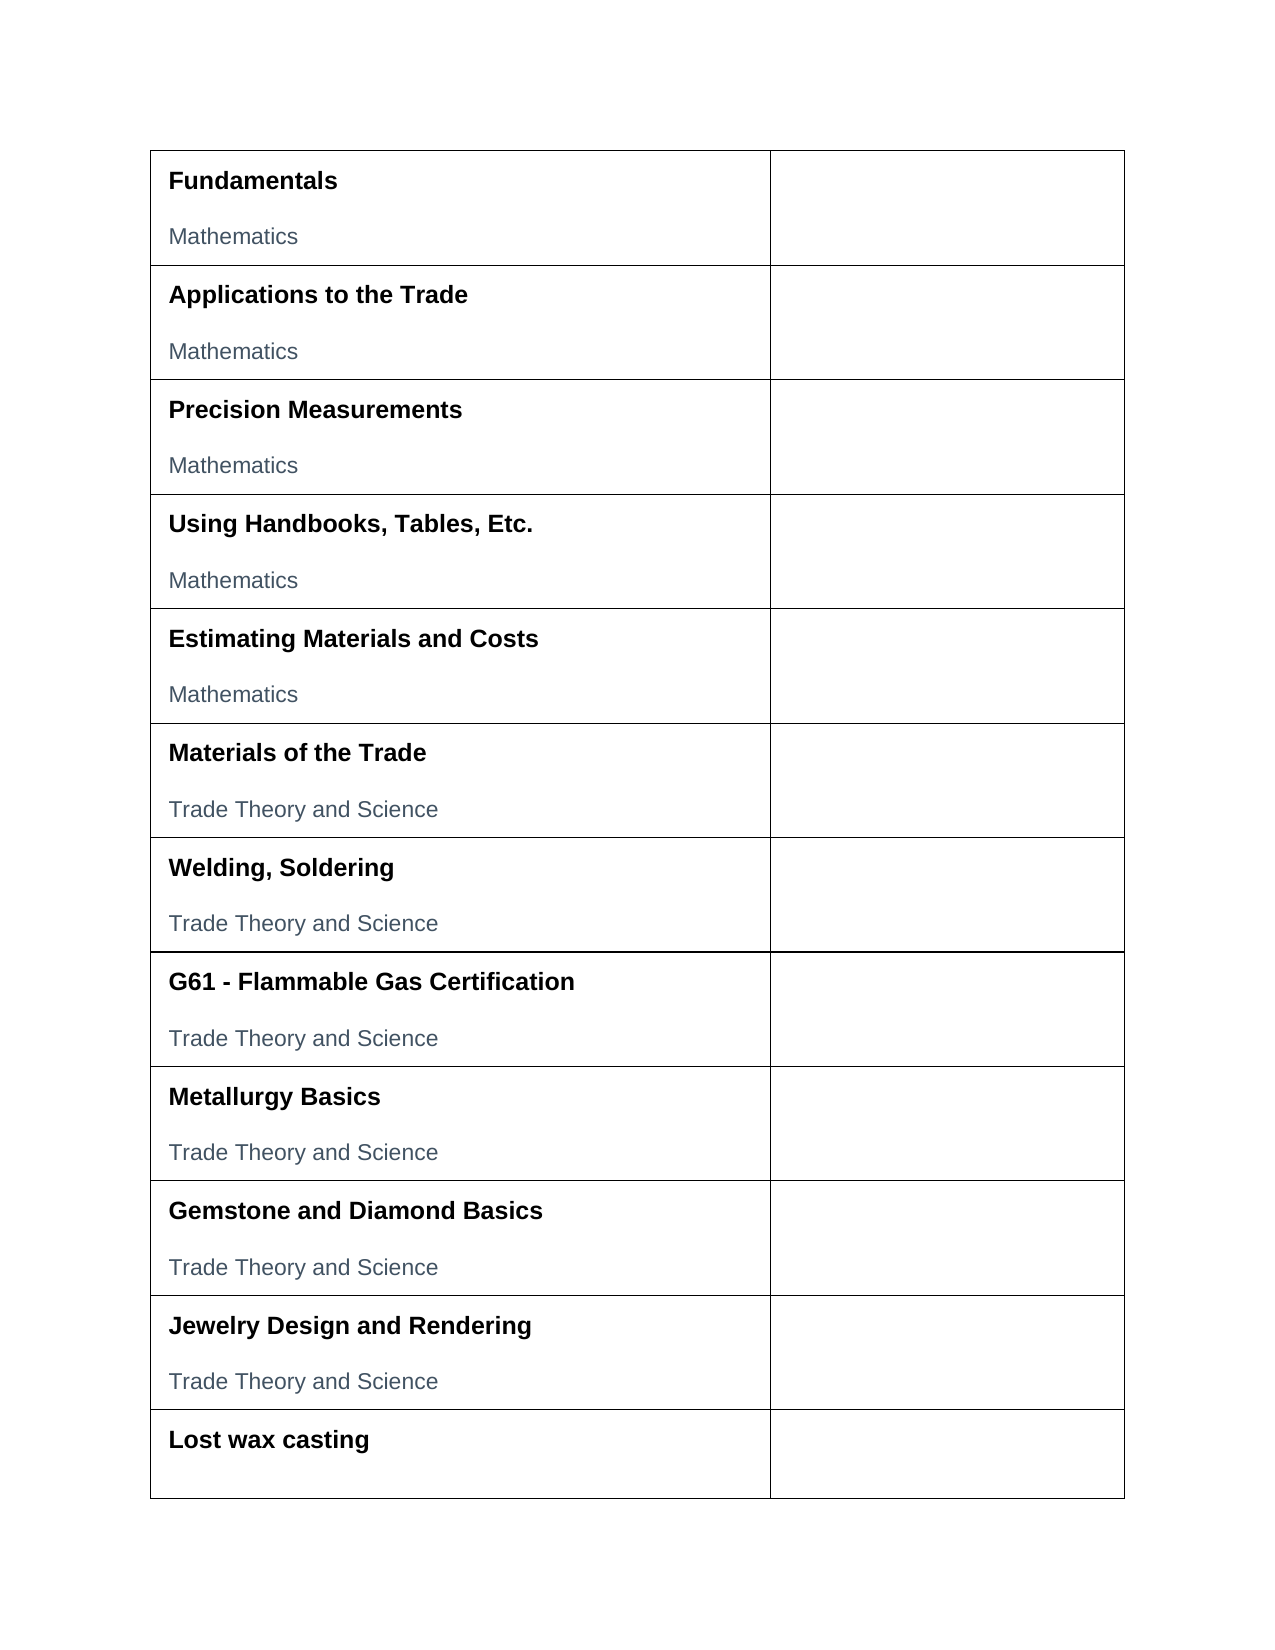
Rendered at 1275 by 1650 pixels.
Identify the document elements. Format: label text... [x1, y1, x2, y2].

table_cell Fundamentals Mathematics [151, 151, 770, 264]
table_cell Gemstone and Diamond Basics Trade Theory and Science [151, 1181, 770, 1295]
table_cell [771, 380, 1124, 493]
table_cell Precision Measurements Mathematics [151, 380, 770, 493]
table_cell [771, 838, 1124, 951]
table_cell [771, 1181, 1124, 1295]
table_cell [771, 1067, 1124, 1180]
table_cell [151, 1410, 770, 1497]
table_cell [771, 266, 1124, 379]
table_cell G61 - Flammable Gas Certification Trade Theory and Science [151, 953, 770, 1066]
table_cell Estimating Materials and Costs Mathematics [151, 609, 770, 722]
table_cell [771, 151, 1124, 264]
table_cell [771, 1296, 1124, 1409]
table_cell Using Handbooks, Tables, Etc. Mathematics [151, 495, 770, 608]
table_cell Jewelry Design and Rendering Trade Theory and Science [151, 1296, 770, 1409]
table_cell [771, 495, 1124, 608]
table_cell Applications to the Trade Mathematics [151, 266, 770, 379]
table_cell Materials of the Trade Trade Theory and Science [151, 724, 770, 837]
table_cell [771, 609, 1124, 722]
table_cell [771, 953, 1124, 1066]
table_cell Welding, Soldering Trade Theory and Science [151, 838, 770, 951]
table_cell [771, 724, 1124, 837]
table_cell [771, 1410, 1124, 1497]
table_cell Metallurgy Basics Trade Theory and Science [151, 1067, 770, 1180]
